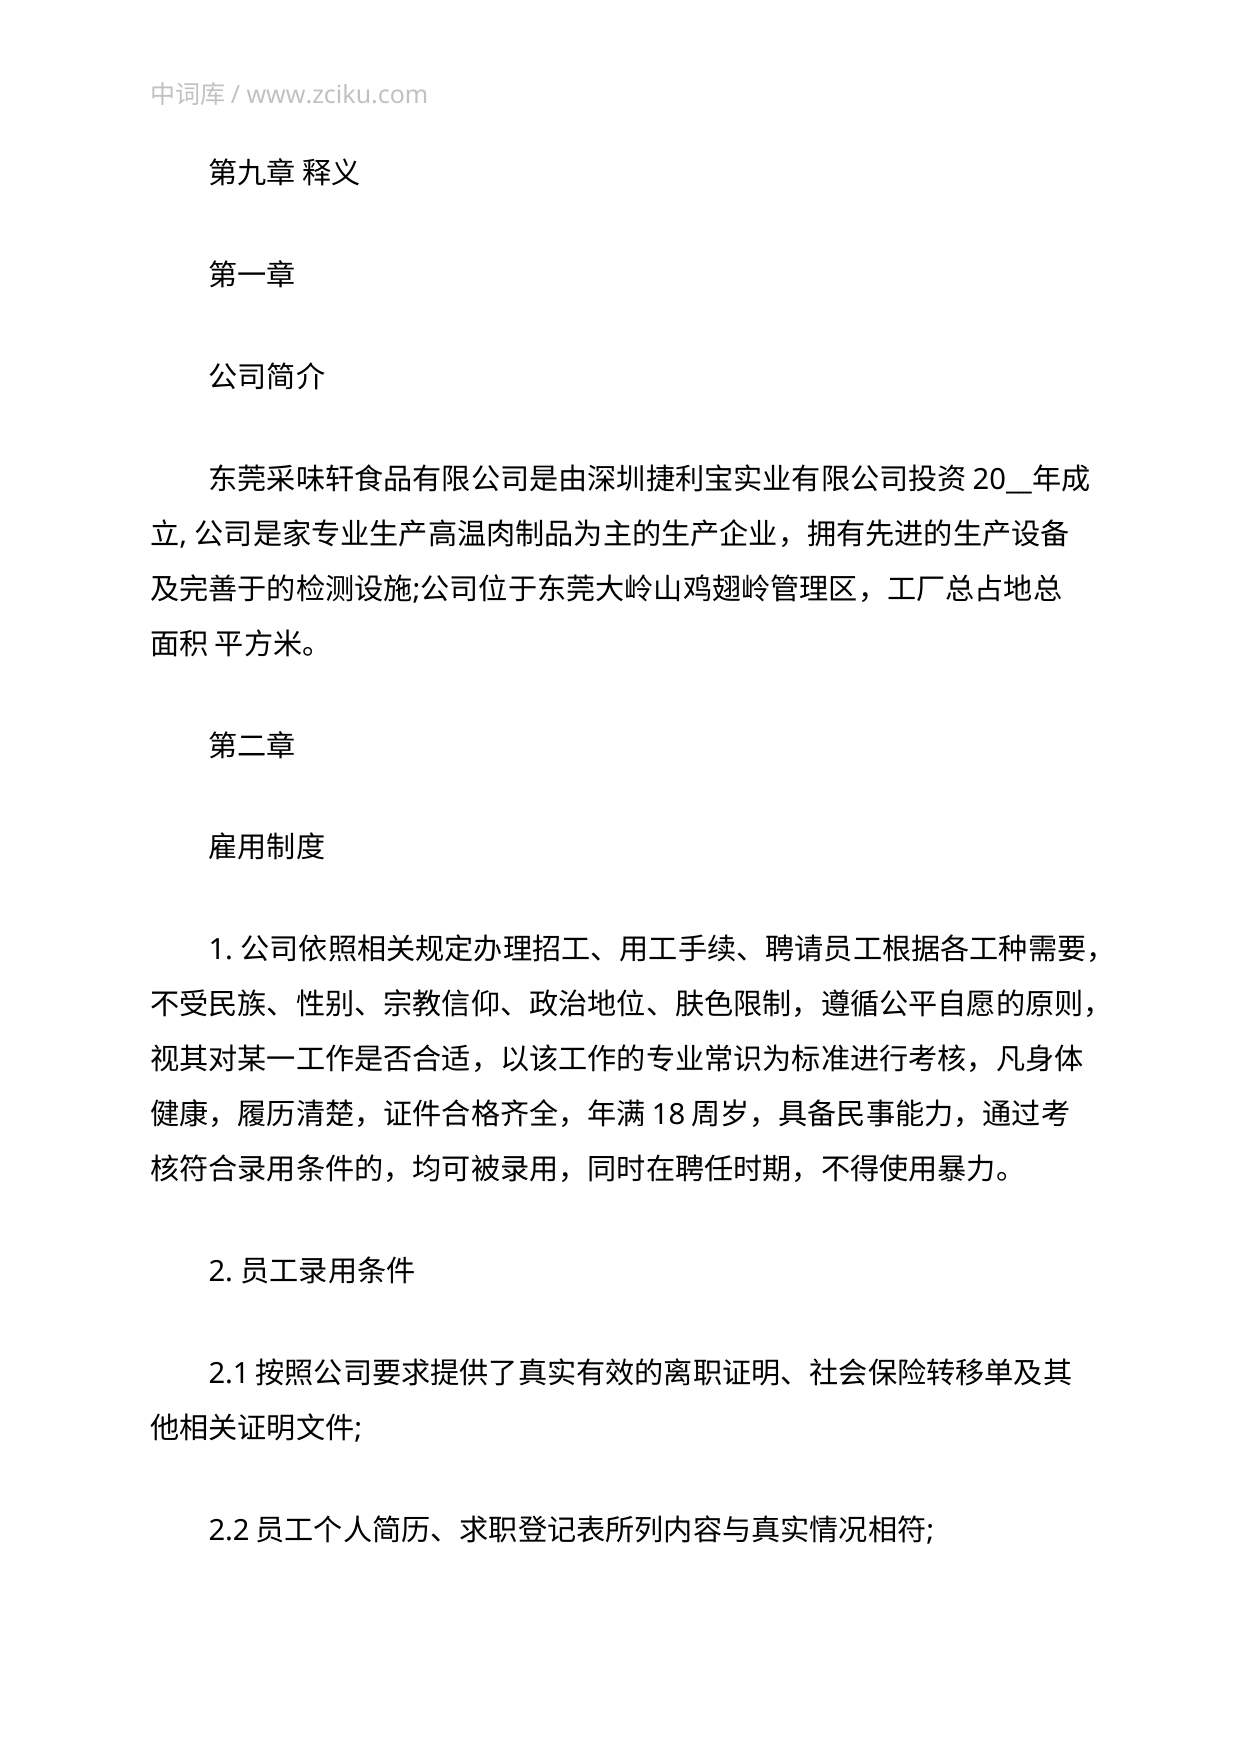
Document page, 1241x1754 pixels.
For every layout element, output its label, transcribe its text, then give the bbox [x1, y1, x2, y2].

text 公司简介 [150, 353, 1090, 396]
text 雇用制度 [150, 824, 1090, 866]
text 第九章 释义 [150, 150, 1090, 192]
text 2. 员工录用条件 [150, 1247, 1090, 1289]
text 2.2员工个人简历、求职登记表所列内容与真实情况相符; [150, 1506, 1090, 1548]
text 1. 公司依照相关规定办理招工、用工手续、聘请员工根据各工种需要，不受民族、性别、宗教信仰、政治地位、肤色限制，遵循公平自愿的原则，视其对某一工作是否合适，以该工作的专业常识为标准进行考核，凡身体健康，履历清楚，证件合格齐全，年满18周岁，具备民事能力，通过考核符合录用条件的，均可被录用，同时在聘任时期，不得使用暴力。 [150, 926, 1090, 1188]
text 东莞采味轩食品有限公司是由深圳捷利宝实业有限公司投资20__年成立, 公司是家专业生产高温肉制品为主的生产企业，拥有先进的生产设备及完善于的检测设施;公司位于东莞大岭山鸡翅岭管理区，工厂总占地总面积 平方米。 [150, 455, 1090, 663]
text 第二章 [150, 722, 1090, 764]
text 2.1按照公司要求提供了真实有效的离职证明、社会保险转移单及其他相关证明文件; [150, 1349, 1090, 1447]
text 第一章 [150, 252, 1090, 294]
